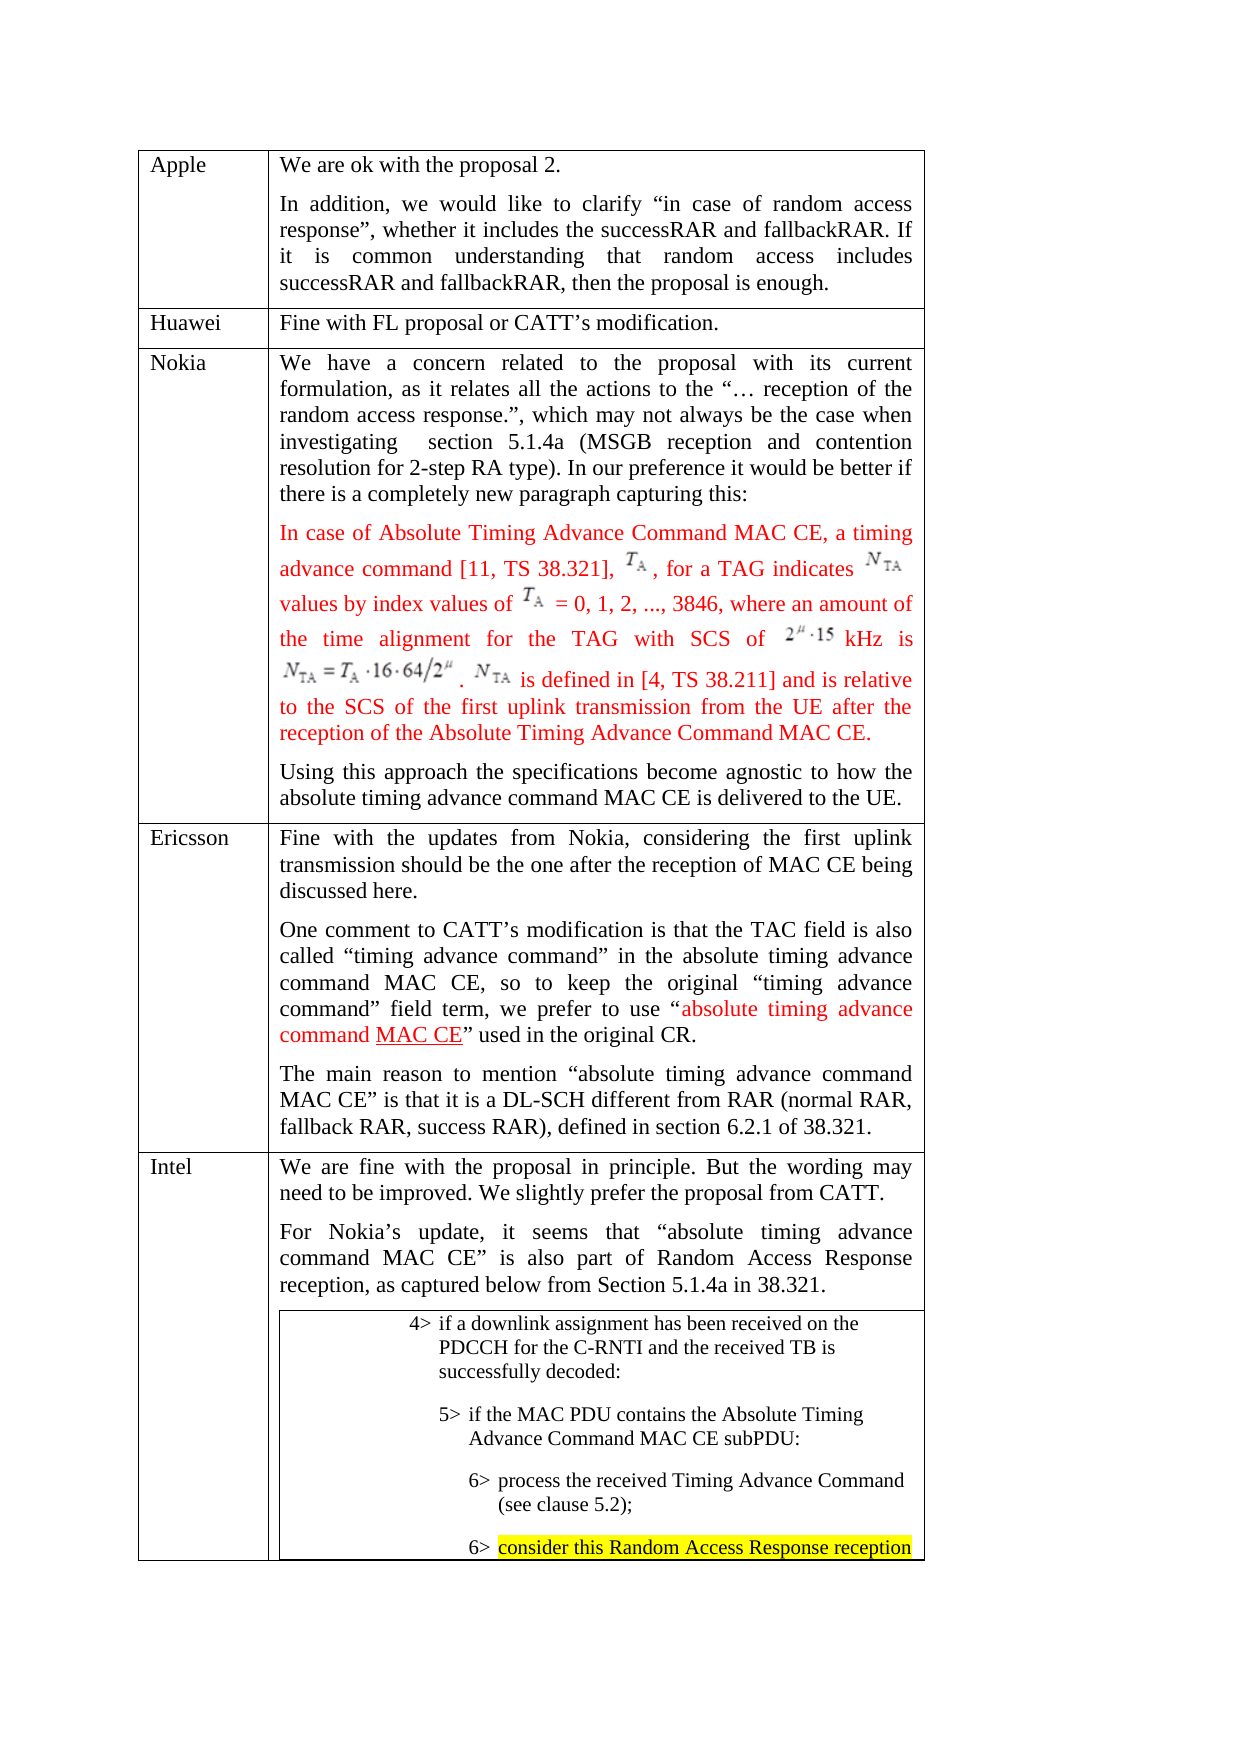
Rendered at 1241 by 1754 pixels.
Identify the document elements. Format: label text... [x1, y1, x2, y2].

picture [279, 651, 459, 688]
table_cell Fine with FL proposal or CATT’s modification. [269, 309, 924, 348]
picture [470, 657, 517, 688]
table_cell Intel [139, 1153, 268, 1560]
table_cell Fine with the updates from Nokia, considering the first uplink transmission should be the one after the reception of MAC CE being discussed here. One comment to CATT’s modification is that the TAC field is also called “timing advance command” in the absolute timing advance command MAC CE, so to keep the original “timing advance command” field term, we prefer to use “absolute timing advance command MAC CE” used in the original CR. The main reason to mention “absolute timing advance command MAC CE” is that it is a DL-SCH different from RAR (normal RAR, fallback RAR, success RAR), defined in section 6.2.1 of 38.321. [269, 824, 924, 1152]
picture [622, 545, 653, 576]
table_cell We have a concern related to the proposal with its current formulation, as it relates all the actions to the “… reception of the random access response.”, which may not always be the case when investigating section 5.1.4a (MSGB reception and contention resolution for 2-step RA type). In our preference it would be better if there is a completely new paragraph capturing this: In case of Absolute Timing Advance Command MAC CE, a timing advance command [11, TS 38.321], , for a TAG indicates values by index values of = 0, 1, 2, ..., 3846, where an amount of the time alignment for the TAG with SCS of kHz is . is defined in [4, TS 38.211] and is relative to the SCS of the first uplink transmission from the UE after the reception of the Absolute Timing Advance Command MAC CE. Using this approach the specifications become agnostic to how the absolute timing advance command MAC CE is delivered to the UE. [269, 349, 924, 823]
picture [519, 581, 550, 612]
picture [781, 616, 839, 647]
table_cell Nokia [139, 349, 268, 823]
picture [861, 545, 908, 576]
table_cell Apple [139, 151, 268, 308]
table_cell Ericsson [139, 824, 268, 1152]
table_cell Huawei [139, 309, 268, 348]
table_cell We are ok with the proposal 2. In addition, we would like to clarify “in case of random access response”, whether it includes the successRAR and fallbackRAR. If it is common understanding that random access includes successRAR and fallbackRAR, then the proposal is enough. [269, 151, 924, 308]
